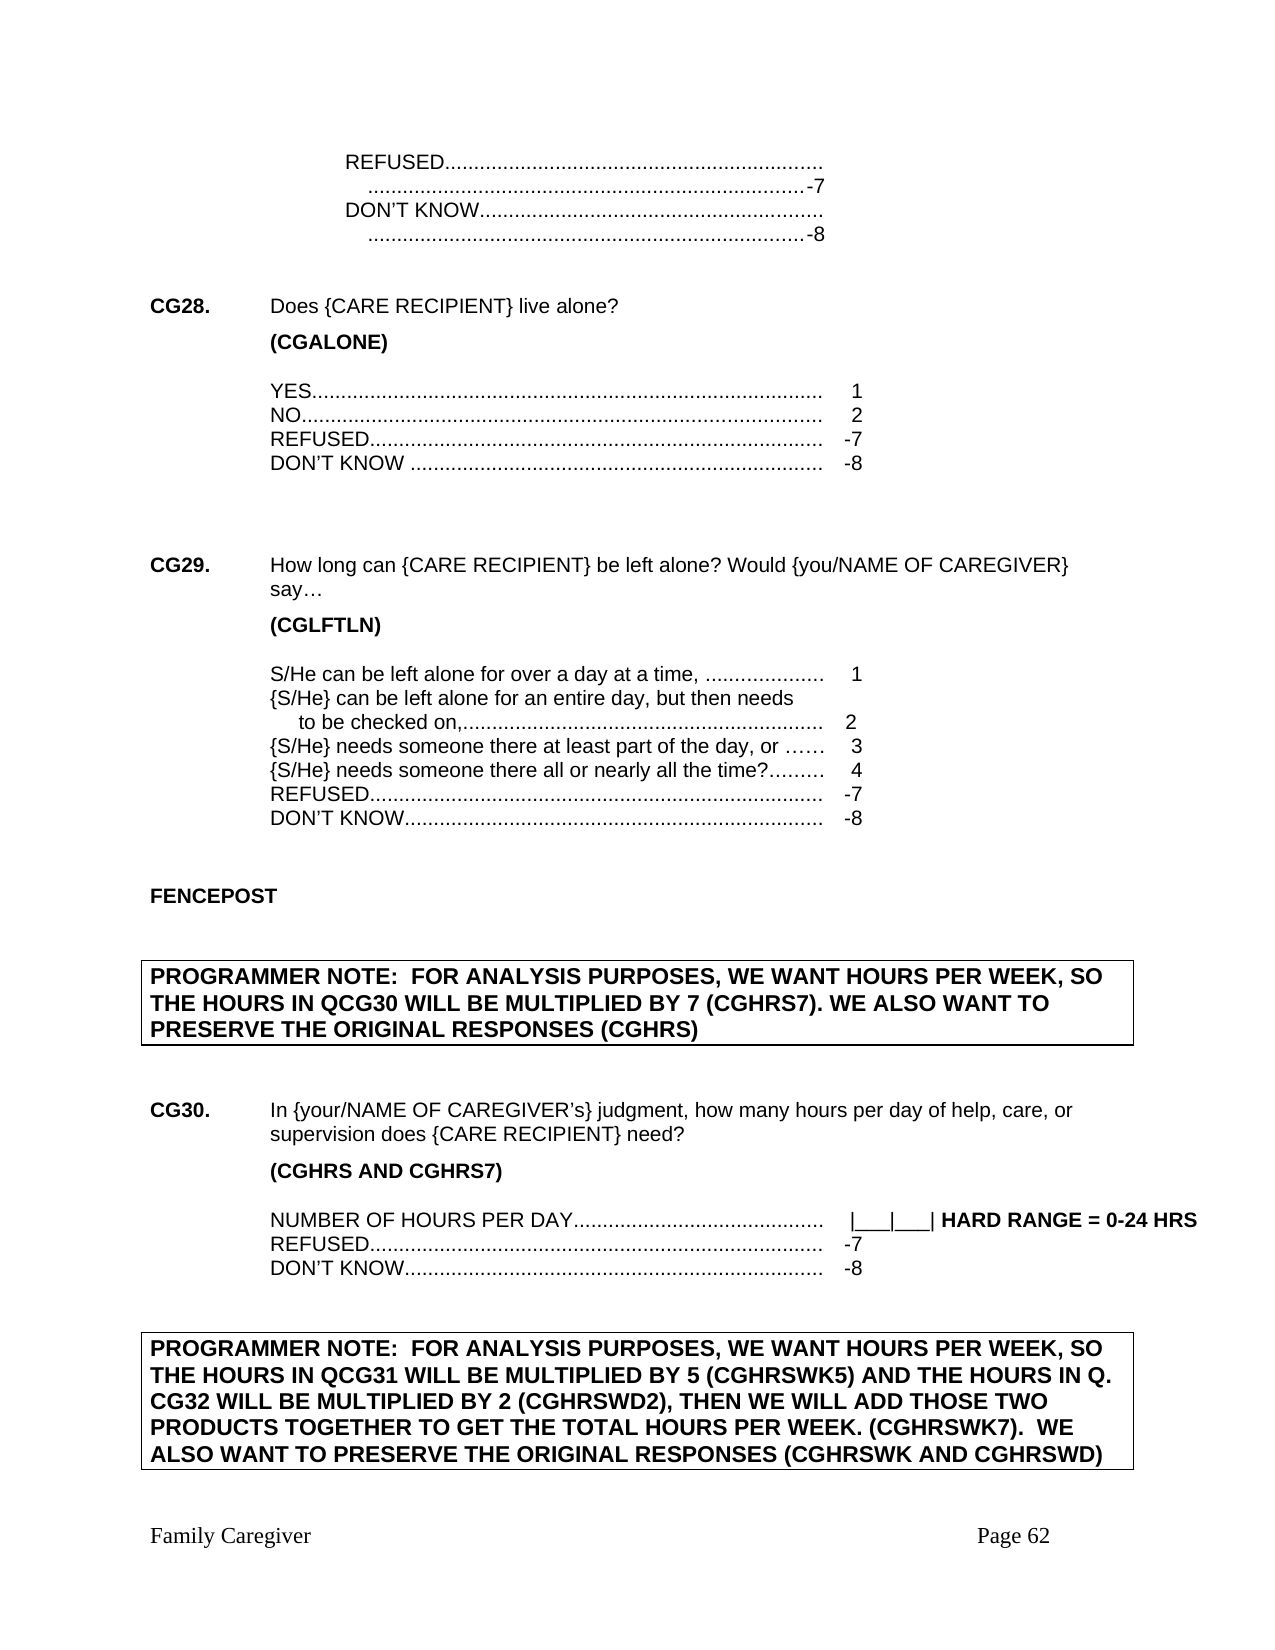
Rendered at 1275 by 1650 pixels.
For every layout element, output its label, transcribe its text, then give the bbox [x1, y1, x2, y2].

text NUMBER OF HOURS PER DAY |___|___| HARD RANGE = 0-24 HRS [270, 1208, 1200, 1232]
text DON’T KNOW -8 [345, 198, 825, 246]
text DON’T KNOW -8 [270, 806, 1125, 830]
text (CGHRS AND CGHRS7) [270, 1159, 1125, 1183]
text (CGLFTLN) [270, 613, 1125, 637]
text S/He can be left alone for over a day at a time, 1 [270, 662, 1125, 686]
text REFUSED -7 [270, 427, 1125, 451]
text CG29. How long can {CARE RECIPIENT} be left alone? Would {you/NAME OF CAREGIVER} say… [150, 553, 1125, 601]
text REFUSED -7 [270, 1232, 1125, 1256]
text CG28. Does {CARE RECIPIENT} live alone? [150, 294, 1125, 318]
text PROGRAMMER NOTE: FOR ANALYSIS PURPOSES, WE WANT HOURS PER WEEK, SO THE HOURS IN QCG31 WILL BE MULTIPLIED BY 5 (CGHRSWK5) AND THE HOURS IN Q. CG32 WILL BE MULTIPLIED BY 2 (CGHRSWD2), THEN WE WILL ADD THOSE TWO PRODUCTS TOGETHER TO GET THE TOTAL HOURS PER WEEK. (CGHRSWK7). WE ALSO WANT TO PRESERVE THE ORIGINAL RESPONSES (CGHRSWK AND CGHRSWD) [142, 1333, 1133, 1469]
text {S/He} needs someone there all or nearly all the time? 4 [270, 758, 1125, 782]
text to be checked on, 2 [270, 710, 1125, 734]
text {S/He} needs someone there at least part of the day, or 3 [270, 734, 1125, 758]
text REFUSED -7 [270, 782, 1125, 806]
text YES 1 [270, 379, 1125, 403]
text NO 2 [270, 403, 1125, 427]
text DON’T KNOW -8 [270, 451, 1125, 475]
text (CGALONE) [270, 330, 1125, 354]
text FENCEPOST [150, 882, 1125, 907]
text DON’T KNOW -8 [270, 1256, 1125, 1279]
text REFUSED -7 [345, 150, 825, 198]
text PROGRAMMER NOTE: FOR ANALYSIS PURPOSES, WE WANT HOURS PER WEEK, SO THE HOURS IN QCG30 WILL BE MULTIPLIED BY 7 (CGHRS7). WE ALSO WANT TO PRESERVE THE ORIGINAL RESPONSES (CGHRS) [142, 961, 1133, 1044]
text CG30. In {your/NAME OF CAREGIVER’s} judgment, how many hours per day of help, care, or supervision does {care recipient} need? [150, 1098, 1125, 1146]
text {S/He} can be left alone for an entire day, but then needs [270, 686, 1125, 710]
